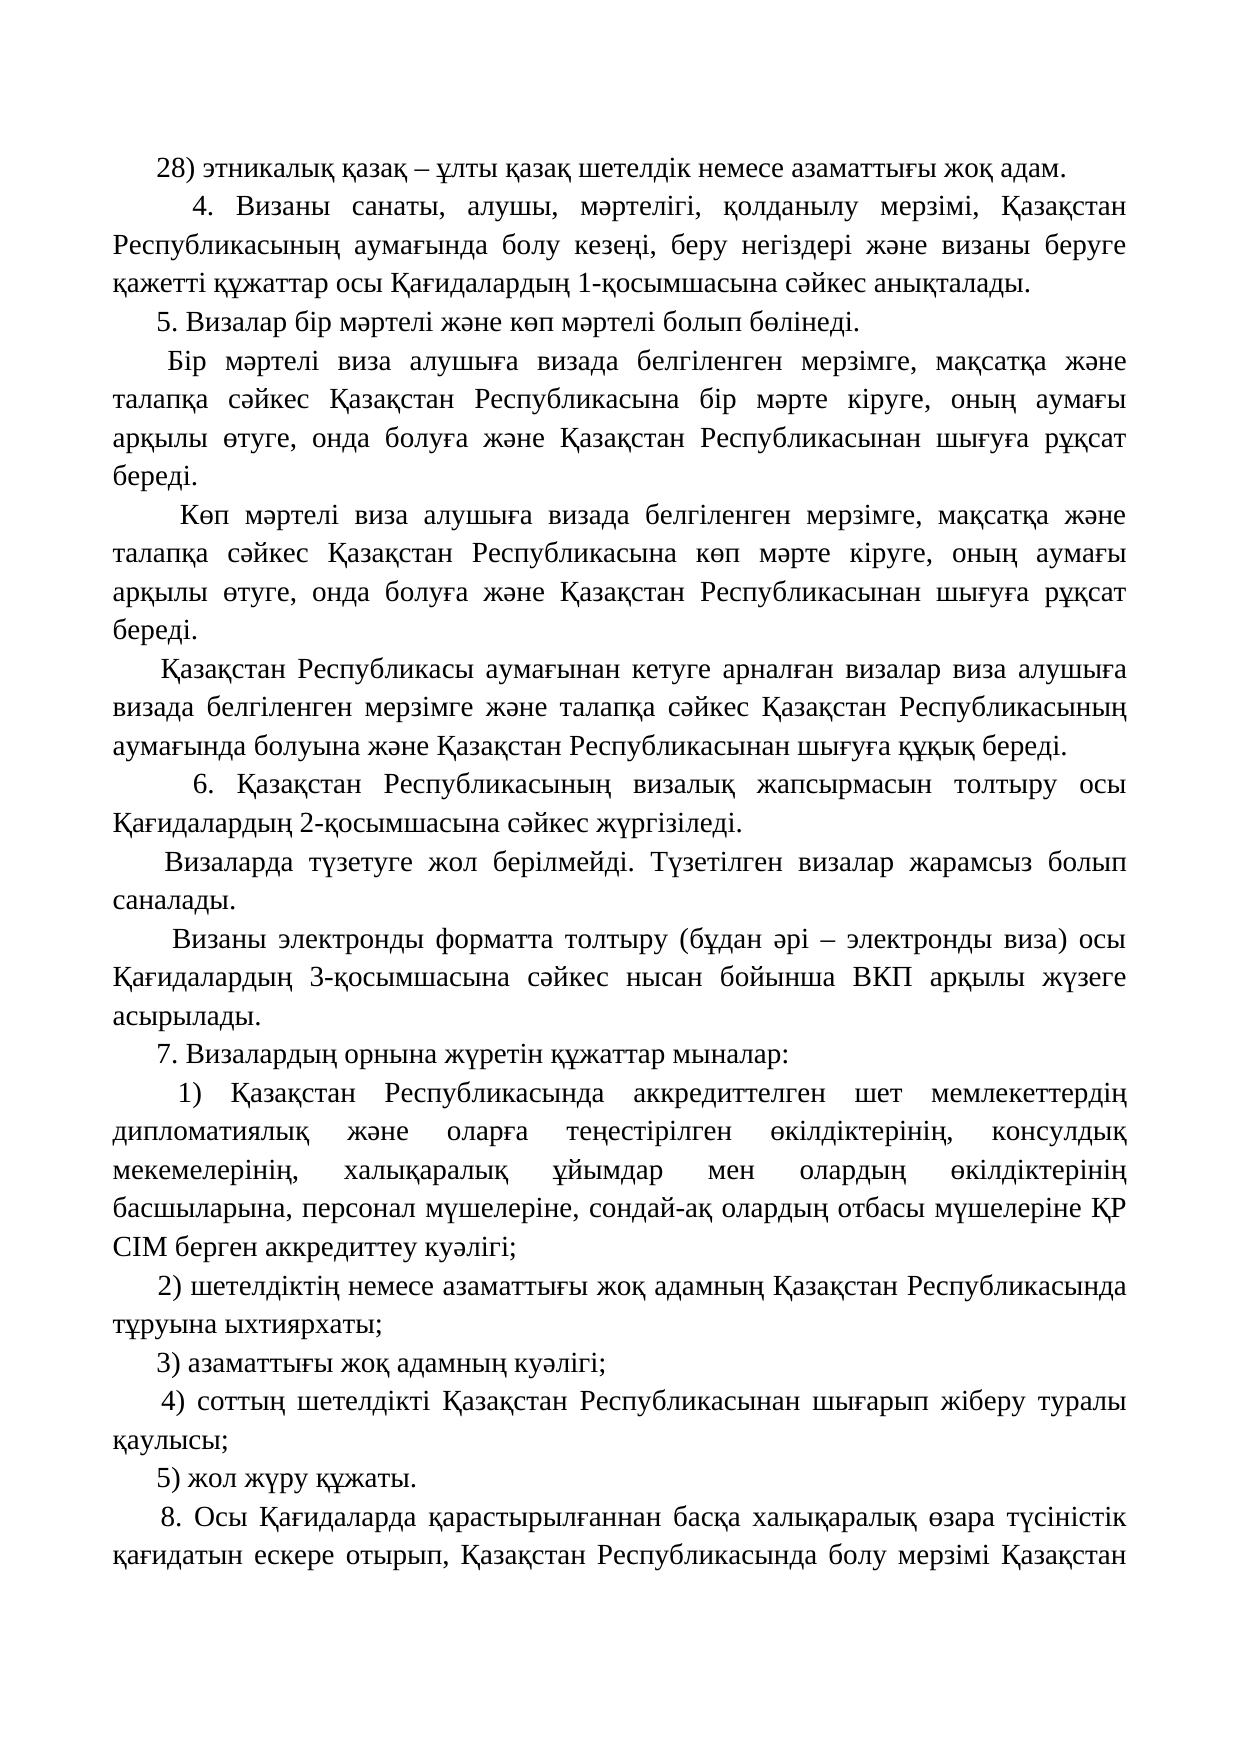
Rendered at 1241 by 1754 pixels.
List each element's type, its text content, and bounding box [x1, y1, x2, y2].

text 1) Қазақстан Республикасында аккредиттелген шет мемлекеттердің дипломатиялық және оларға теңестірілген өкілдіктерінің, консулдық мекемелерінің, халықаралық ұйымдар мен олардың өкілдіктерінің басшыларына, персонал мүшелеріне, сондай-ақ олардың отбасы мүшелеріне ҚР СІМ берген аккредиттеу куәлігі; [112, 1075, 1128, 1263]
text 4) соттың шетелдікті Қазақстан Республикасынан шығарып жіберу туралы қаулысы; [112, 1383, 1128, 1455]
text 3) азаматтығы жоқ адамның куәлігі; [112, 1345, 1128, 1378]
text Визаны электронды форматта толтыру (бұдан әрі – электронды виза) осы Қағидалардың 3-қосымшасына сәйкес нысан бойынша ВКП арқылы жүзеге асырылады. [112, 921, 1128, 1031]
text 28) этникалық қазақ – ұлты қазақ шетелдік немесе азаматтығы жоқ адам. [112, 150, 1128, 183]
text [112, 1499, 1128, 1571]
text Бір мәртелі виза алушыға визада белгіленген мерзімге, мақсатқа және талапқа сәйкес Қазақстан Республикасына бір мәрте кіруге, оның аумағы арқылы өтуге, онда болуға және Қазақстан Республикасынан шығуға рұқсат береді. [112, 343, 1128, 492]
text 6. Қазақстан Республикасының визалық жапсырмасын толтыру осы Қағидалардың 2-қосымшасына сәйкес жүргізіледі. [112, 767, 1128, 839]
text Көп мәртелі виза алушыға визада белгіленген мерзімге, мақсатқа және талапқа сәйкес Қазақстан Республикасына көп мәрте кіруге, оның аумағы арқылы өтуге, онда болуға және Қазақстан Республикасынан шығуға рұқсат береді. [112, 497, 1128, 646]
text Қазақстан Республикасы аумағынан кетуге арналған визалар виза алушыға визада белгіленген мерзімге және талапқа сәйкес Қазақстан Республикасының аумағында болуына және Қазақстан Республикасынан шығуға құқық береді. [112, 651, 1128, 762]
text 4. Визаны санаты, алушы, мәртелігі, қолданылу мерзімі, Қазақстан Республикасының аумағында болу кезеңі, беру негіздері және визаны беруге қажетті құжаттар осы Қағидалардың 1-қосымшасына сәйкес анықталады. [112, 188, 1128, 299]
text 2) шетелдіктің немесе азаматтығы жоқ адамның Қазақстан Республикасында тұруына ыхтиярхаты; [112, 1268, 1128, 1340]
text 7. Визалардың орнына жүретін құжаттар мыналар: [112, 1036, 1128, 1070]
text 5. Визалар бір мәртелі және көп мәртелі болып бөлінеді. [112, 304, 1128, 338]
text Визаларда түзетуге жол берілмейді. Түзетілген визалар жарамсыз болып саналады. [112, 844, 1128, 916]
text 5) жол жүру құжаты. [112, 1460, 1128, 1494]
